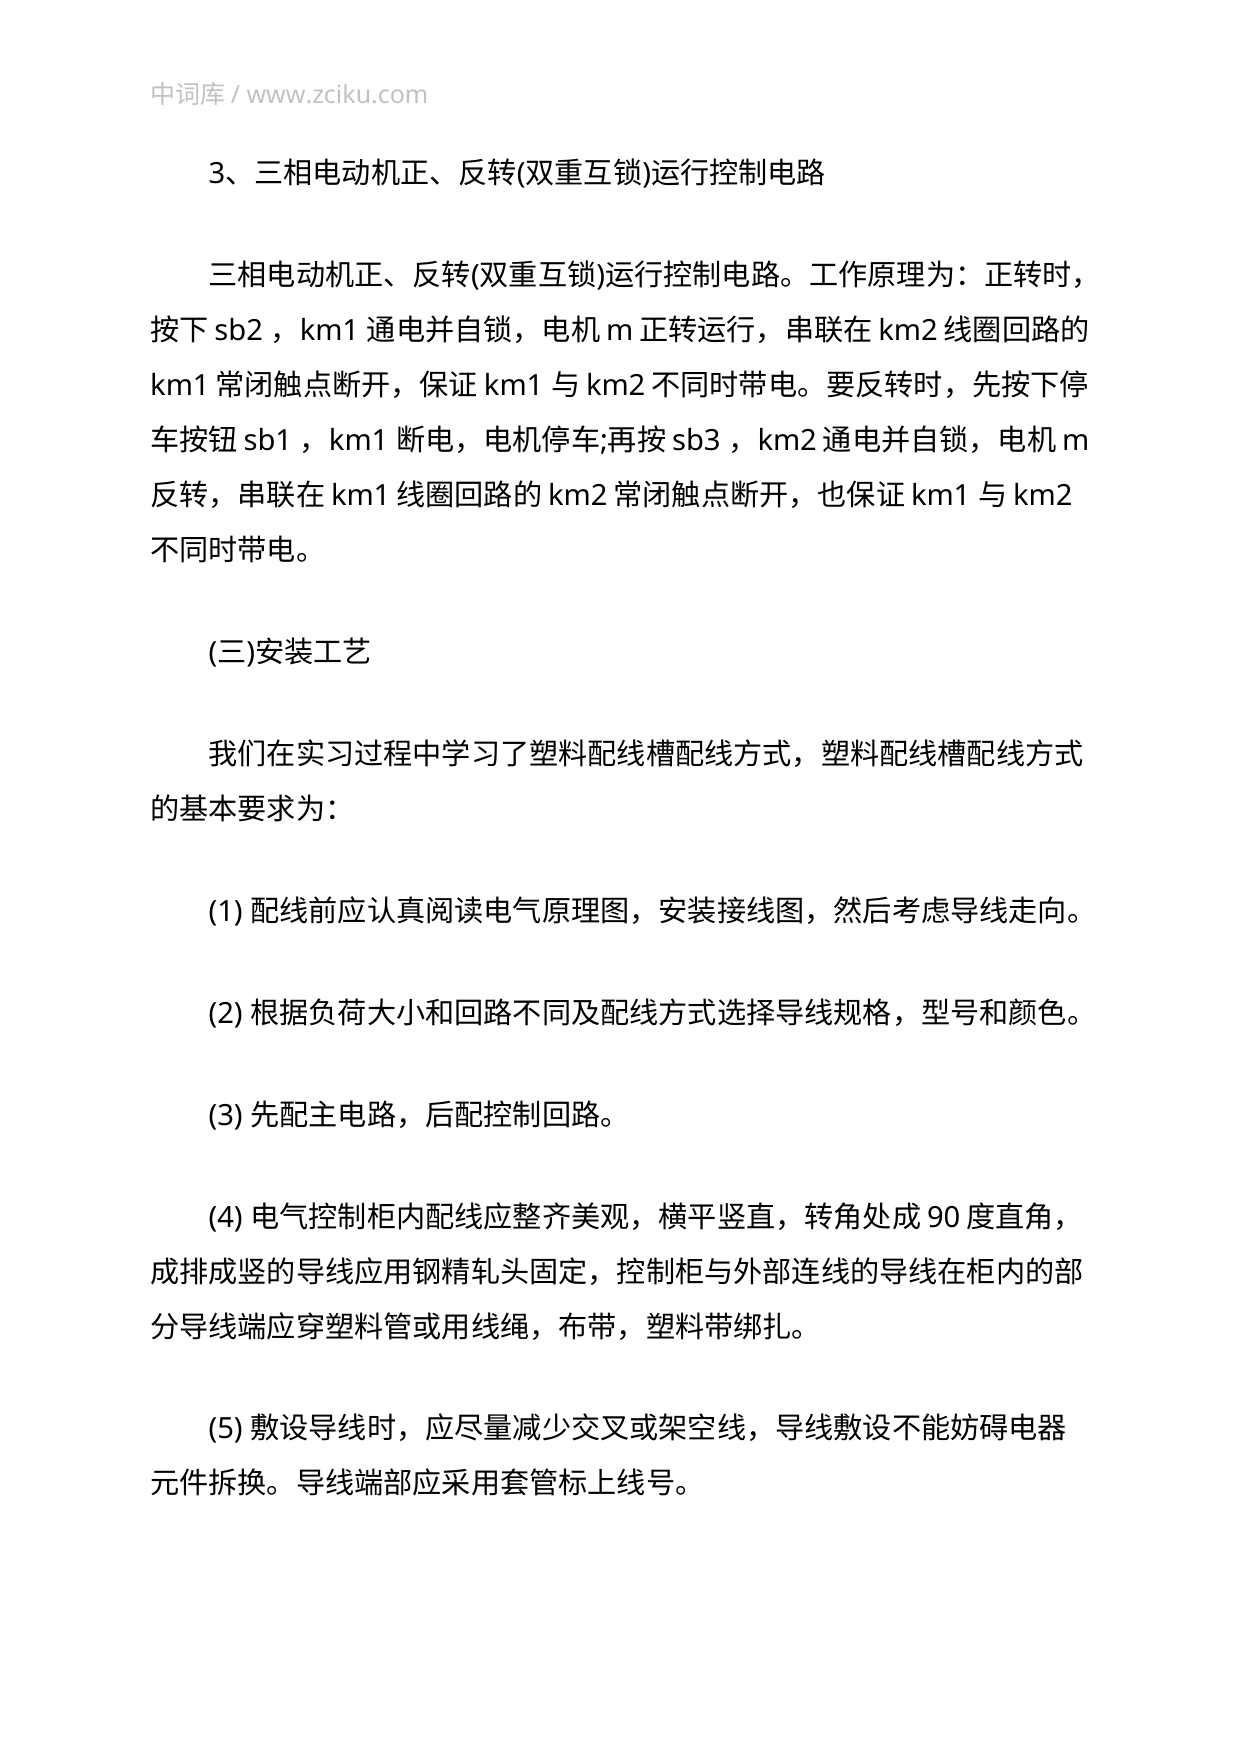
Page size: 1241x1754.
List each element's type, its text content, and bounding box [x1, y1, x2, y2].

text (5) 敷设导线时，应尽量减少交叉或架空线，导线敷设不能妨碍电器元件拆换。导线端部应采用套管标上线号。 [150, 1405, 1090, 1502]
text (三)安装工艺 [150, 629, 1090, 671]
text (2) 根据负荷大小和回路不同及配线方式选择导线规格，型号和颜色。 [150, 989, 1090, 1032]
text (1) 配线前应认真阅读电气原理图，安装接线图，然后考虑导线走向。 [150, 887, 1090, 930]
text 3、三相电动机正、反转(双重互锁)运行控制电路 [150, 150, 1090, 192]
text 三相电动机正、反转(双重互锁)运行控制电路。工作原理为：正转时，按下sb2 ，km1 通电并自锁，电机m正转运行，串联在km2线圈回路的km1常闭触点断开，保证km1 与km2不同时带电。要反转时，先按下停车按钮sb1 ，km1 断电，电机停车;再按sb3 ，km2通电并自锁，电机m反转，串联在km1线圈回路的km2常闭触点断开，也保证km1 与km2不同时带电。 [150, 252, 1090, 569]
text (3) 先配主电路，后配控制回路。 [150, 1091, 1090, 1134]
text (4) 电气控制柜内配线应整齐美观，横平竖直，转角处成90度直角，成排成竖的导线应用钢精轧头固定，控制柜与外部连线的导线在柜内的部分导线端应穿塑料管或用线绳，布带，塑料带绑扎。 [150, 1193, 1090, 1346]
text 我们在实习过程中学习了塑料配线槽配线方式，塑料配线槽配线方式的基本要求为： [150, 731, 1090, 828]
